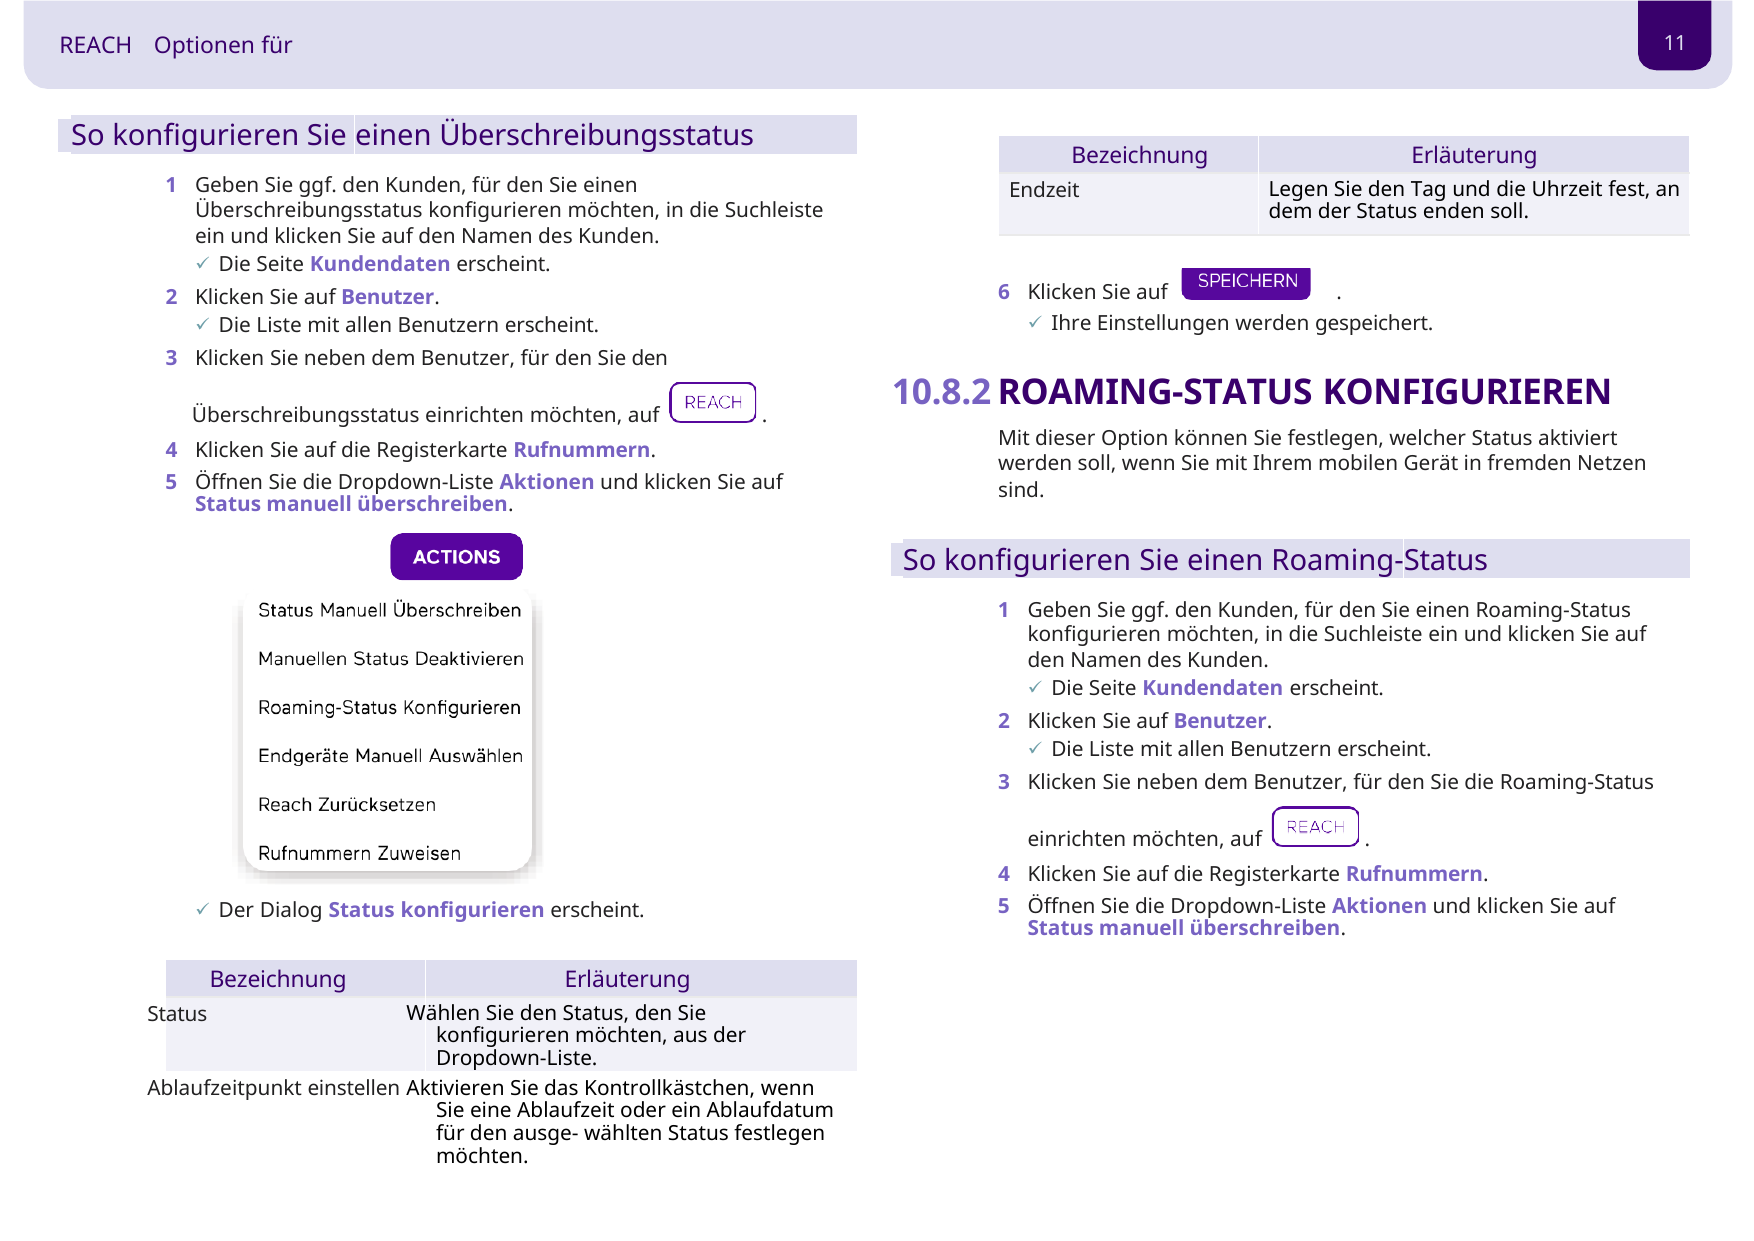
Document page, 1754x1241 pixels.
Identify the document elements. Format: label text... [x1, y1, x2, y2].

list Klicken Sie auf . [998, 268, 1695, 307]
text Mit dieser Option können Sie festlegen, welcher Status aktiviert werden soll, wenn Sie mit Ihrem mobilen Gerät in fremden Netzen sind. [998, 424, 1695, 503]
list Klicken Sie auf die Registerkarte Rufnummern. [998, 859, 1695, 887]
list Öffnen Sie die Dropdown-Liste Aktionen und klicken Sie auf Status manuell überschreiben. [998, 895, 1678, 941]
list Die Liste mit allen Benutzern erscheint. [195, 310, 862, 337]
list Geben Sie ggf. den Kunden, für den Sie einen Roaming-Status konfigurieren möchten, in die Suchleiste ein und klicken Sie auf den Namen des Kunden. [998, 597, 1682, 673]
text Überschreibungsstatus einrichten möchten, auf . [133, 382, 826, 428]
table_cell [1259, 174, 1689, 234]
list Klicken Sie auf die Registerkarte Rufnummern. [165, 435, 862, 463]
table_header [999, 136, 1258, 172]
text einrichten möchten, auf . [1027, 806, 1695, 853]
list Klicken Sie neben dem Benutzer, für den Sie den [165, 343, 862, 371]
list Klicken Sie neben dem Benutzer, für den Sie die Roaming-Status [998, 767, 1695, 795]
list Öffnen Sie die Dropdown-Liste Aktionen und klicken Sie auf Status manuell überschreiben. [165, 471, 845, 517]
subtitle ROAMING-STATUS KONFIGURIEREN [892, 366, 1695, 414]
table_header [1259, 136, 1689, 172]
picture [1271, 806, 1359, 847]
picture [669, 382, 757, 423]
list Die Seite Kundendaten erscheint. [195, 249, 862, 277]
picture [243, 533, 532, 540]
list Klicken Sie auf Benutzer. [165, 282, 862, 310]
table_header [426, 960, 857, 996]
list Die Seite Kundendaten erscheint. [1027, 673, 1695, 701]
list Der Dialog Status konfigurieren erscheint. [195, 540, 862, 923]
list Ihre Einstellungen werden gespeichert. [1027, 307, 1695, 336]
list Geben Sie ggf. den Kunden, für den Sie einen Überschreibungsstatus konfigurieren möchten, in die Suchleiste ein und klicken Sie auf den Namen des Kunden. [165, 172, 850, 249]
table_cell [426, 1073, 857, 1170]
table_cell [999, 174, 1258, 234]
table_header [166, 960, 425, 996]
list Klicken Sie auf Benutzer. [998, 707, 1695, 734]
picture [1181, 268, 1311, 300]
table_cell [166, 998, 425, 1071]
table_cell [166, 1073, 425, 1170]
list Die Liste mit allen Benutzern erscheint. [1027, 734, 1695, 762]
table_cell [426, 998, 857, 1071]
